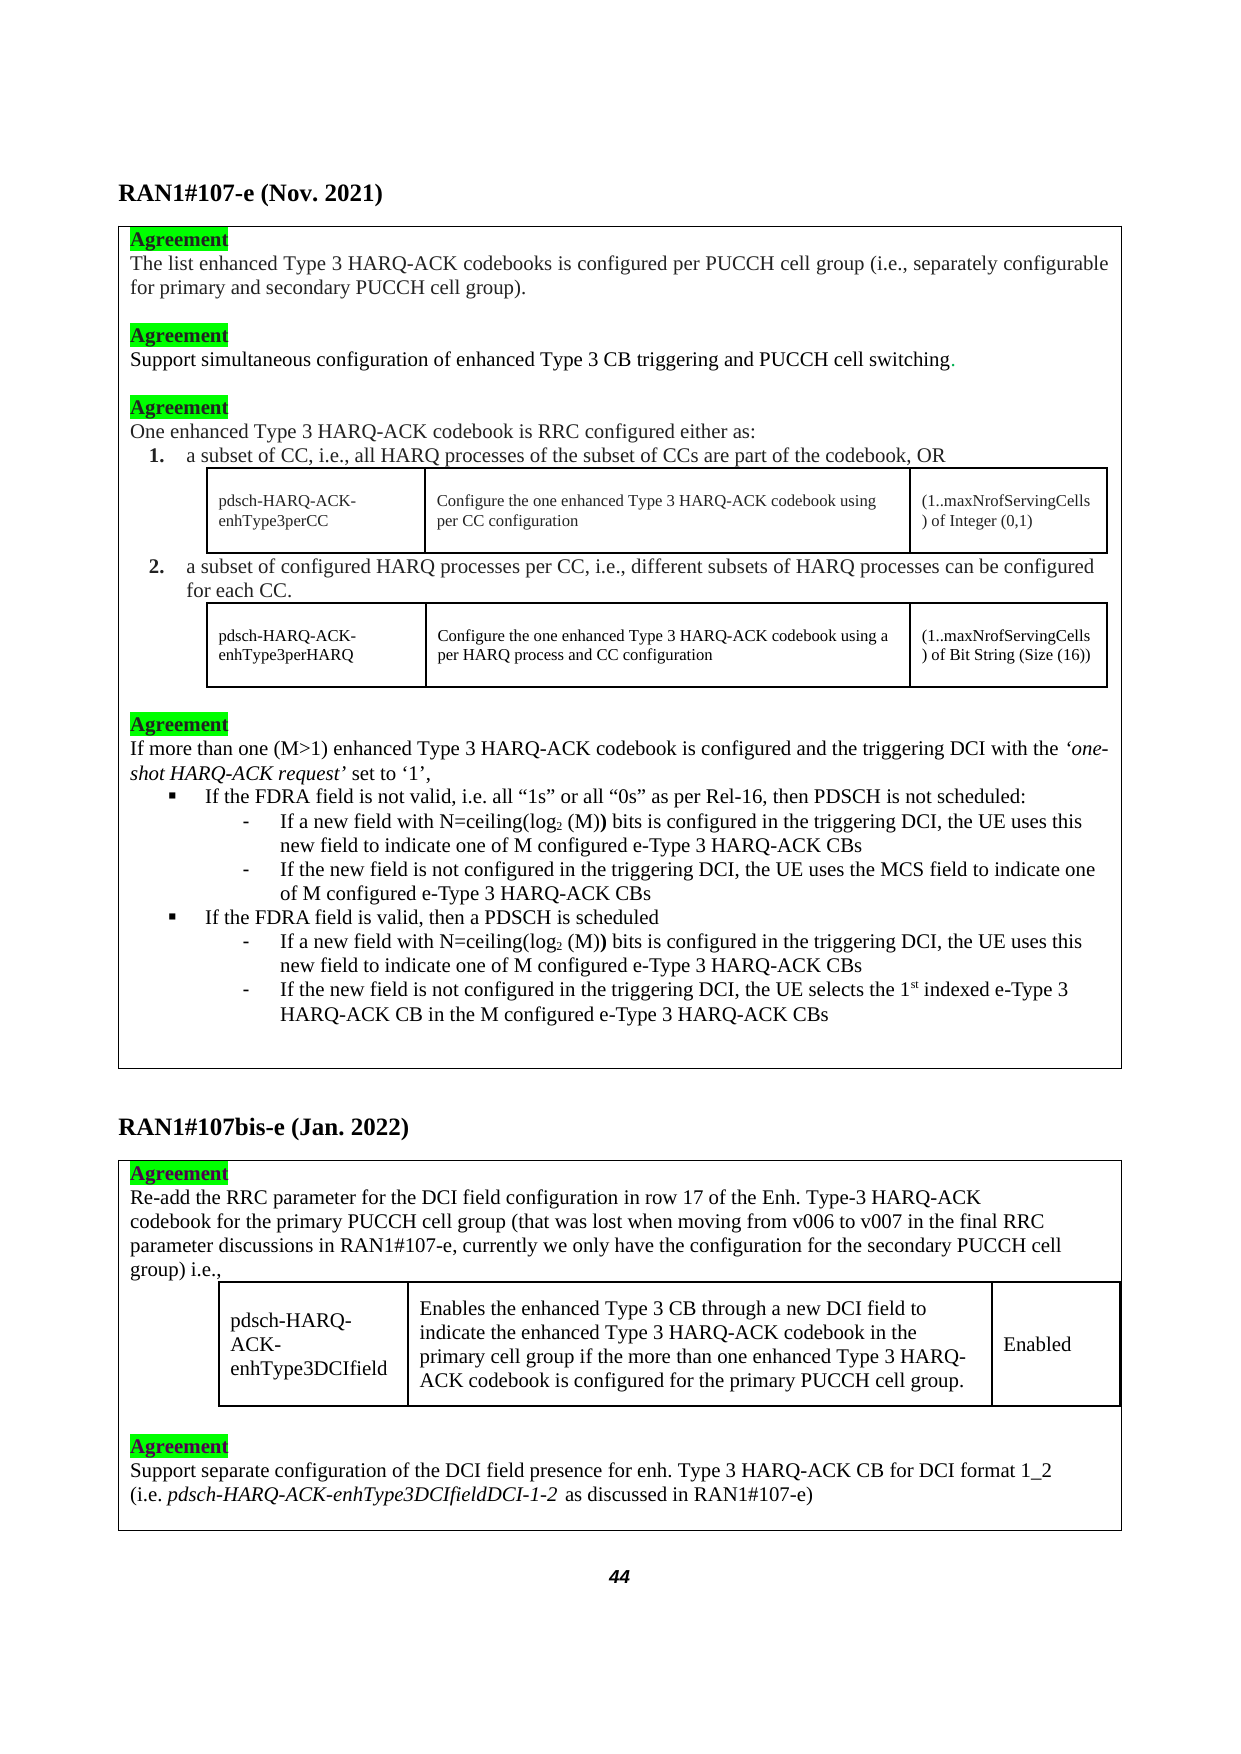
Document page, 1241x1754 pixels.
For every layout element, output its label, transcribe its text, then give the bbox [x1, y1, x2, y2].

table_header Agreement The list enhanced Type 3 HARQ-ACK codebooks is configured per PUCCH cell group (i.e., separately configurable for primary and secondary PUCCH cell group). Agreement Support simultaneous configuration of enhanced Type 3 CB triggering and PUCCH cell switching. Agreement One enhanced Type 3 HARQ-ACK codebook is RRC configured either as: a subset of CC, i.e., all HARQ processes of the subset of CCs are part of the codebook, OR a subset of configured HARQ processes per CC, i.e., different subsets of HARQ processes can be configured for each CC. Agreement If more than one (M>1) enhanced Type 3 HARQ-ACK codebook is configured and the triggering DCI with the ‘one-shot HARQ-ACK request’ set to ‘1’, If the FDRA field is not valid, i.e. all “1s” or all “0s” as per Rel-16, then PDSCH is not scheduled: If a new field with N=ceiling(log2 (M)) bits is configured in the triggering DCI, the UE uses this new field to indicate one of M configured e-Type 3 HARQ-ACK CBs If the new field is not configured in the triggering DCI, the UE uses the MCS field to indicate one of M configured e-Type 3 HARQ-ACK CBs If the FDRA field is valid, then a PDSCH is scheduled If a new field with N=ceiling(log2 (M)) bits is configured in the triggering DCI, the UE uses this new field to indicate one of M configured e-Type 3 HARQ-ACK CBs If the new field is not configured in the triggering DCI, the UE selects the 1st indexed e-Type 3 HARQ-ACK CB in the M configured e-Type 3 HARQ-ACK CBs [119, 227, 1121, 1068]
table_header Agreement Re-add the RRC parameter for the DCI field configuration in row 17 of the Enh. Type-3 HARQ-ACK codebook for the primary PUCCH cell group (that was lost when moving from v006 to v007 in the final RRC parameter discussions in RAN1#107-e, currently we only have the configuration for the secondary PUCCH cell group) i.e., Agreement Support separate configuration of the DCI field presence for enh. Type 3 HARQ-ACK CB for DCI format 1_2 (i.e. pdsch-HARQ-ACK-enhType3DCIfieldDCI-1-2 as discussed in RAN1#107-e) [119, 1161, 1121, 1530]
text RAN1#107bis-e (Jan. 2022) [118, 1112, 1122, 1141]
text RAN1#107-e (Nov. 2021) [118, 178, 1122, 207]
